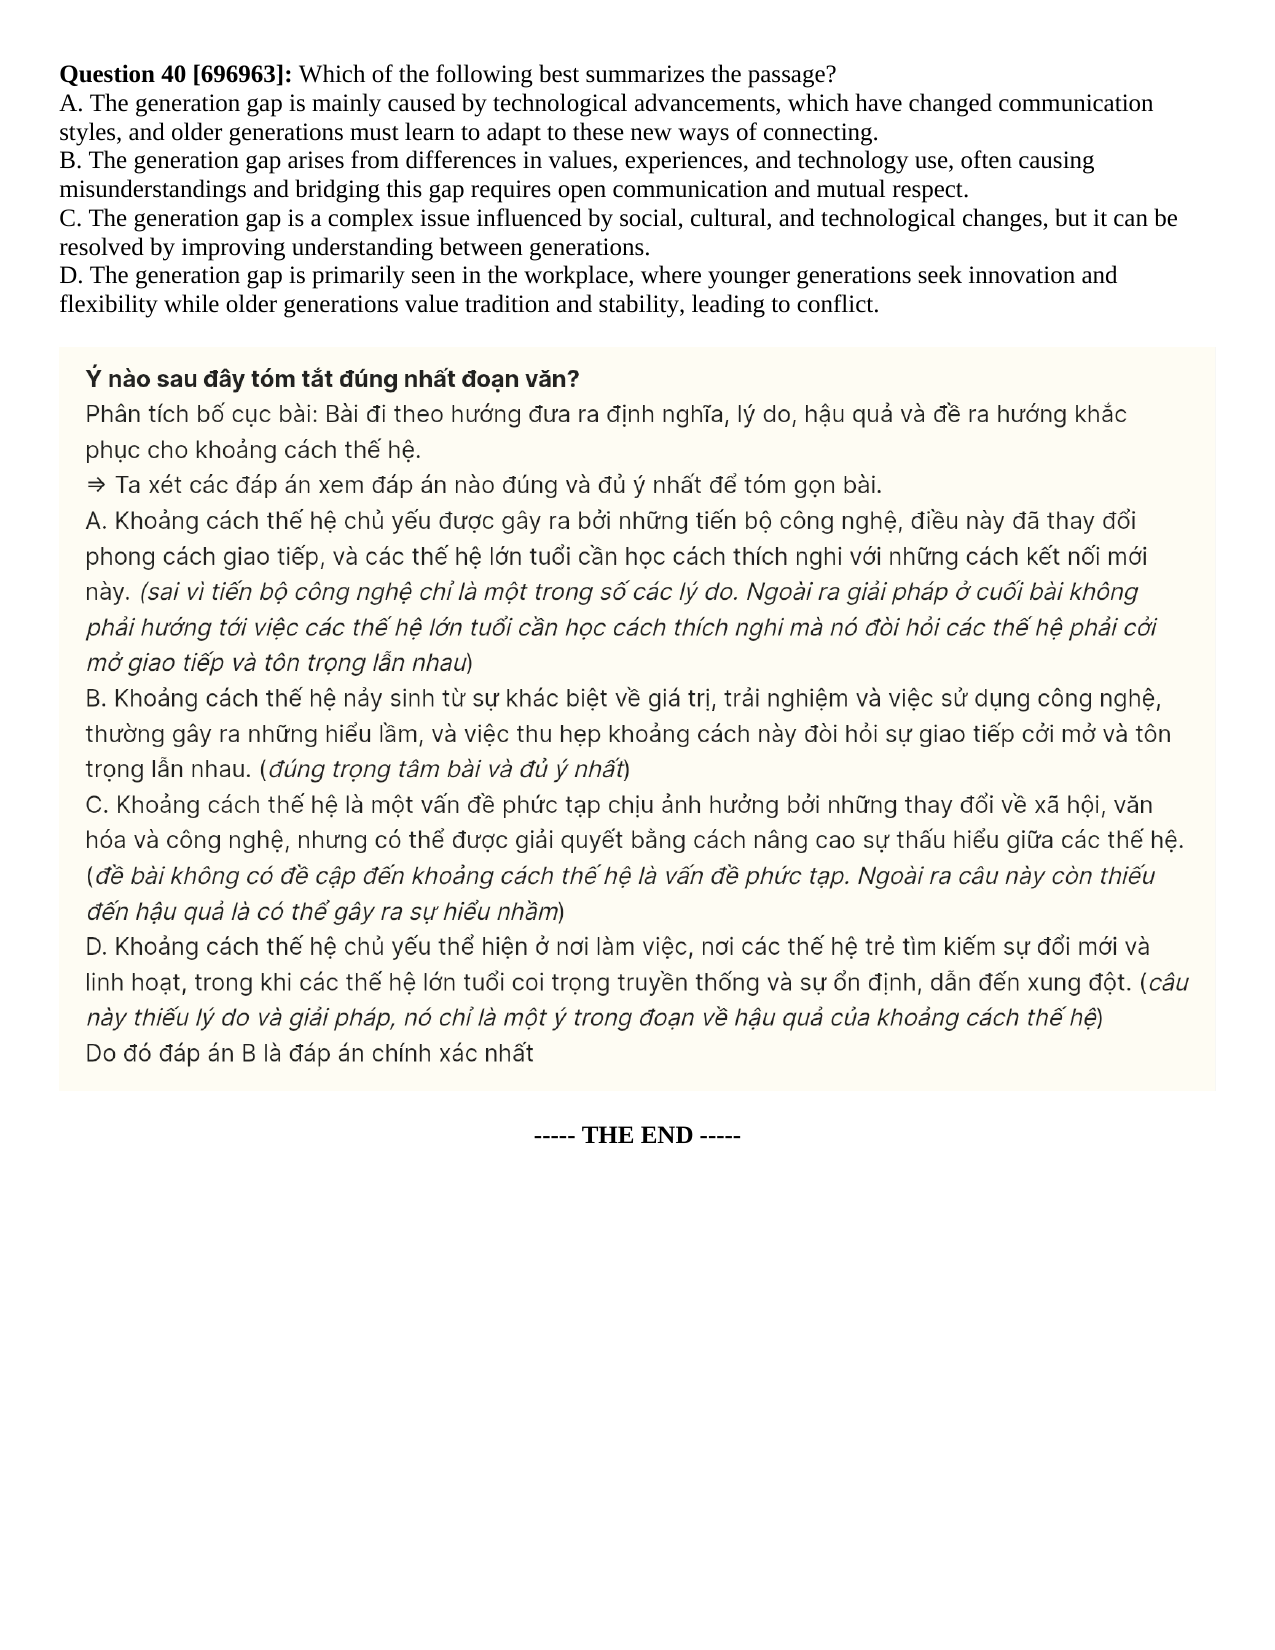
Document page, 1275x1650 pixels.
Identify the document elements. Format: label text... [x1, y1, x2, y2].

picture [59, 347, 1216, 1091]
text Question 40 [696963]: Which of the following best summarizes the passage? A. The generation gap is mainly caused by technological advancements, which have changed communication styles, and older generations must learn to adapt to these new ways of connecting. B. The generation gap arises from differences in values, experiences, and technology use, often causing misunderstandings and bridging this gap requires open communication and mutual respect. C. The generation gap is a complex issue influenced by social, cultural, and technological changes, but it can be resolved by improving understanding between generations. D. The generation gap is primarily seen in the workplace, where younger generations seek innovation and flexibility while older generations value tradition and stability, leading to conflict. [59, 59, 1216, 318]
text ----- THE END ----- [59, 1120, 1216, 1149]
